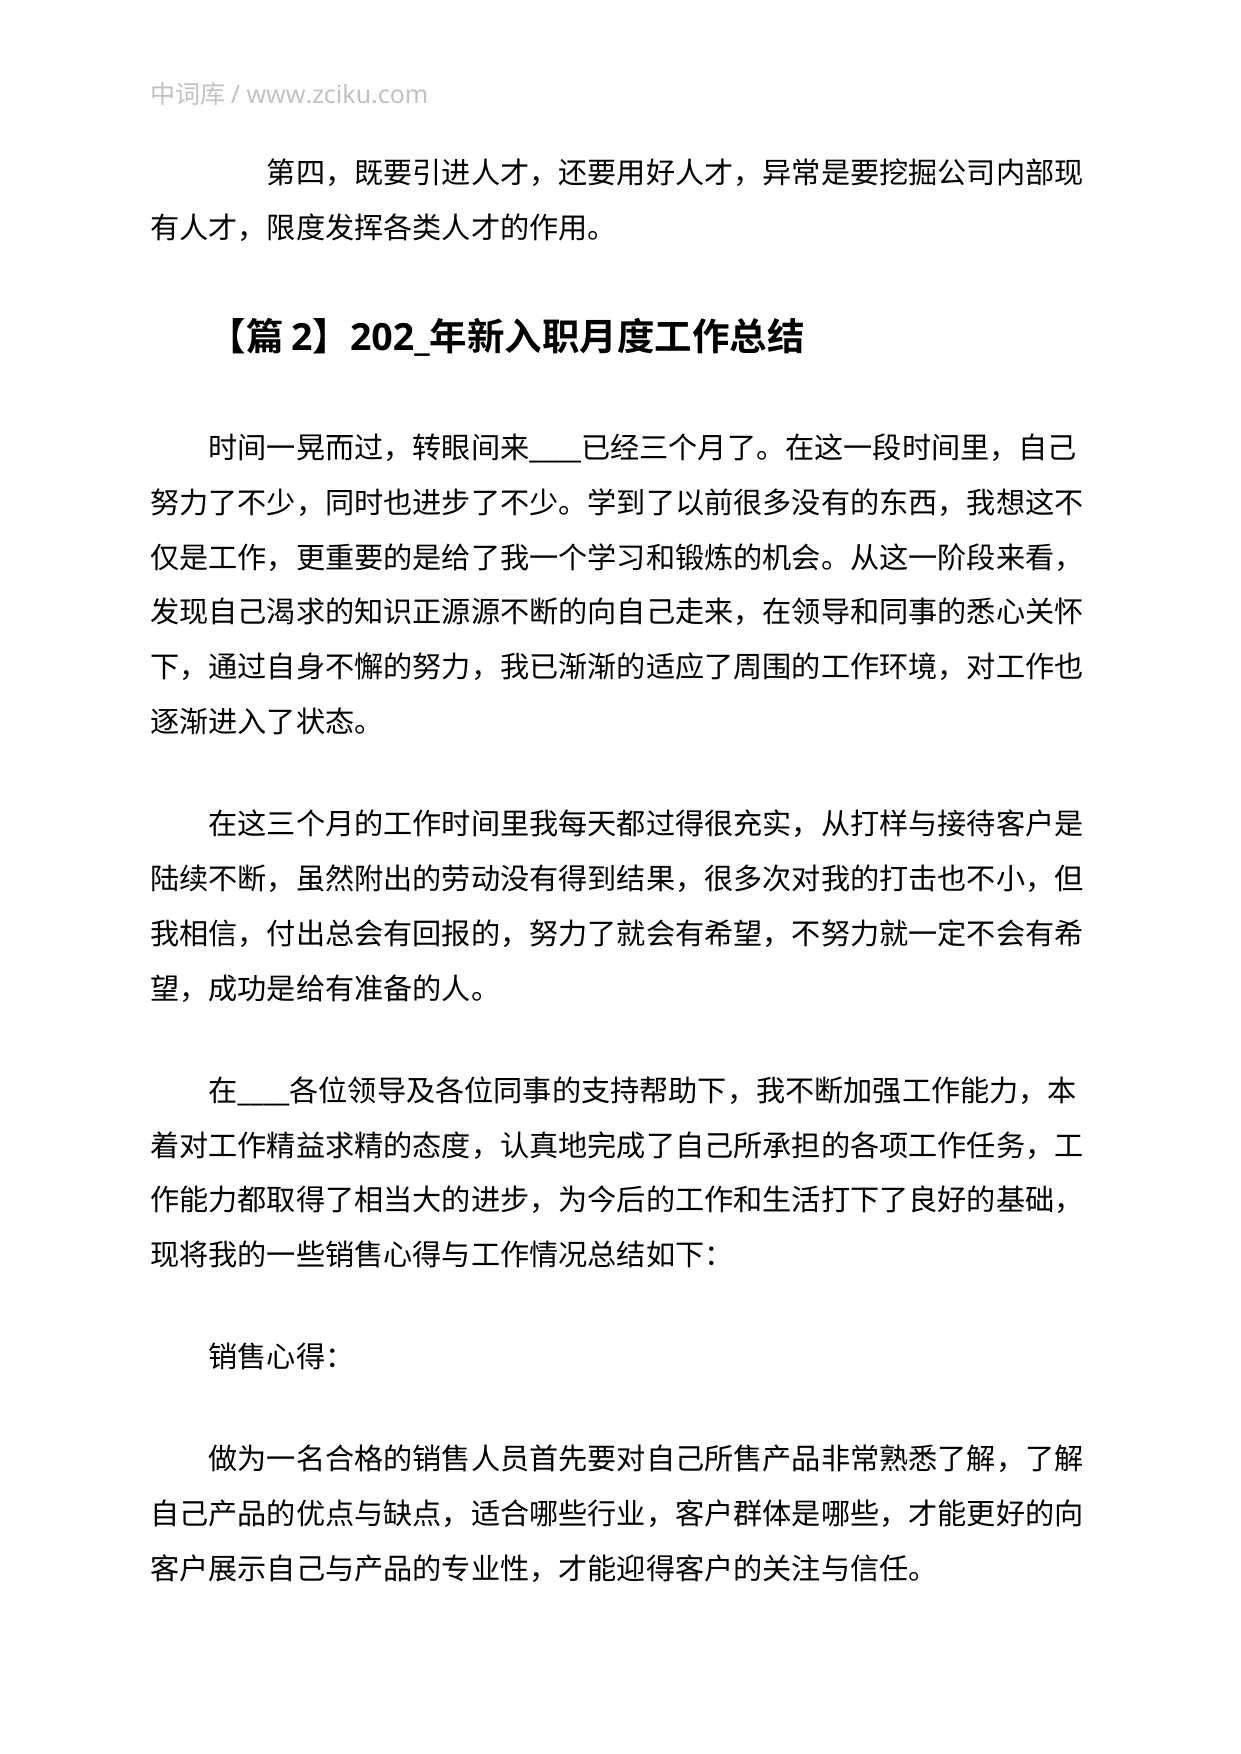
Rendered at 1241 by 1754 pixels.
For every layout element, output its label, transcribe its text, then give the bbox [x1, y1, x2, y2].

text 做为一名合格的销售人员首先要对自己所售产品非常熟悉了解，了解自己产品的优点与缺点，适合哪些行业，客户群体是哪些，才能更好的向客户展示自己与产品的专业性，才能迎得客户的关注与信任。 [150, 1435, 1090, 1587]
text 时间一晃而过，转眼间来____已经三个月了。在这一段时间里，自己努力了不少，同时也进步了不少。学到了以前很多没有的东西，我想这不仅是工作，更重要的是给了我一个学习和锻炼的机会。从这一阶段来看，发现自己渴求的知识正源源不断的向自己走来，在领导和同事的悉心关怀下，通过自身不懈的努力，我已渐渐的适应了周围的工作环境，对工作也逐渐进入了状态。 [150, 424, 1090, 741]
text 第四，既要引进人才，还要用好人才，异常是要挖掘公司内部现有人才，限度发挥各类人才的作用。 [150, 150, 1090, 247]
text 在这三个月的工作时间里我每天都过得很充实，从打样与接待客户是陆续不断，虽然附出的劳动没有得到结果，很多次对我的打击也不小，但我相信，付出总会有回报的，努力了就会有希望，不努力就一定不会有希望，成功是给有准备的人。 [150, 801, 1090, 1008]
text 销售心得： [150, 1334, 1090, 1376]
text 【篇2】202_年新入职月度工作总结 [150, 307, 1090, 361]
text 在____各位领导及各位同事的支持帮助下，我不断加强工作能力，本着对工作精益求精的态度，认真地完成了自己所承担的各项工作任务，工作能力都取得了相当大的进步，为今后的工作和生活打下了良好的基础，现将我的一些销售心得与工作情况总结如下： [150, 1067, 1090, 1274]
